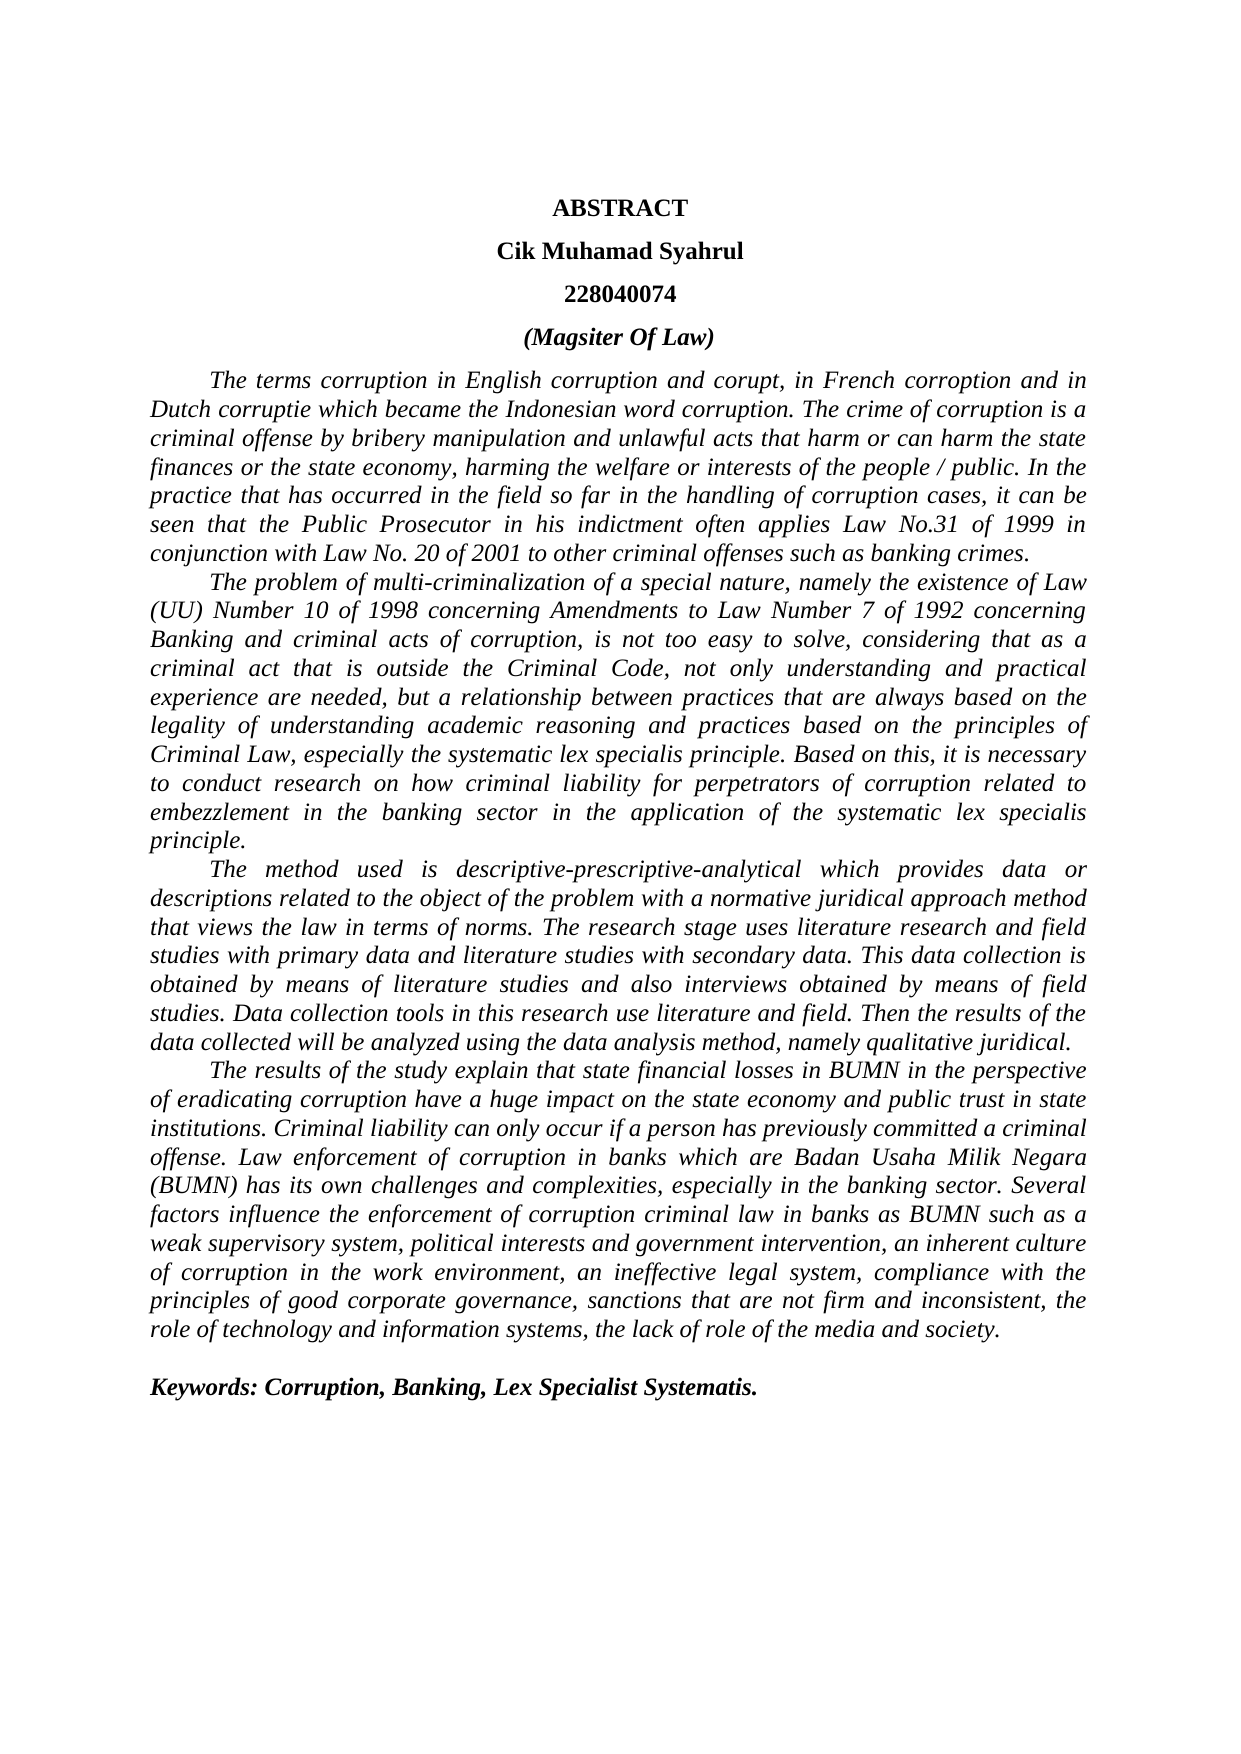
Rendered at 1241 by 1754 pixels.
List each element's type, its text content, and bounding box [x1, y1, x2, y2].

text Cik Muhamad Syahrul [150, 236, 1090, 265]
text Keywords: Corruption, Banking, Lex Specialist Systematis. [150, 1372, 1090, 1401]
text (Magsiter Of Law) [150, 322, 1090, 351]
text The results of the study explain that state financial losses in BUMN in the perspective of eradicating corruption have a huge impact on the state economy and public trust in state institutions. Criminal liability can only occur if a person has previously committed a criminal offense. Law enforcement of corruption in banks which are Badan Usaha Milik Negara (BUMN) has its own challenges and complexities, especially in the banking sector. Several factors influence the enforcement of corruption criminal law in banks as BUMN such as a weak supervisory system, political interests and government intervention, an inherent culture of corruption in the work environment, an ineffective legal system, compliance with the principles of good corporate governance, sanctions that are not firm and inconsistent, the role of technology and information systems, the lack of role of the media and society. [150, 1056, 1090, 1343]
text The terms corruption in English corruption and corupt, in French corroption and in Dutch corruptie which became the Indonesian word corruption. The crime of corruption is a criminal offense by bribery manipulation and unlawful acts that harm or can harm the state finances or the state economy, harming the welfare or interests of the people / public. In the practice that has occurred in the field so far in the handling of corruption cases, it can be seen that the Public Prosecutor in his indictment often applies Law No.31 of 1999 in conjunction with Law No. 20 of 2001 to other criminal offenses such as banking crimes. [150, 366, 1090, 567]
text ABSTRACT [150, 193, 1090, 222]
text The method used is descriptive-prescriptive-analytical which provides data or descriptions related to the object of the problem with a normative juridical approach method that views the law in terms of norms. The research stage uses literature research and field studies with primary data and literature studies with secondary data. This data collection is obtained by means of literature studies and also interviews obtained by means of field studies. Data collection tools in this research use literature and field. Then the results of the data collected will be analyzed using the data analysis method, namely qualitative juridical. [150, 854, 1090, 1056]
text 228040074 [150, 279, 1090, 308]
text The problem of multi-criminalization of a special nature, namely the existence of Law (UU) Number 10 of 1998 concerning Amendments to Law Number 7 of 1992 concerning Banking and criminal acts of corruption, is not too easy to solve, considering that as a criminal act that is outside the Criminal Code, not only understanding and practical experience are needed, but a relationship between practices that are always based on the legality of understanding academic reasoning and practices based on the principles of Criminal Law, especially the systematic lex specialis principle. Based on this, it is necessary to conduct research on how criminal liability for perpetrators of corruption related to embezzlement in the banking sector in the application of the systematic lex specialis principle. [150, 567, 1090, 854]
